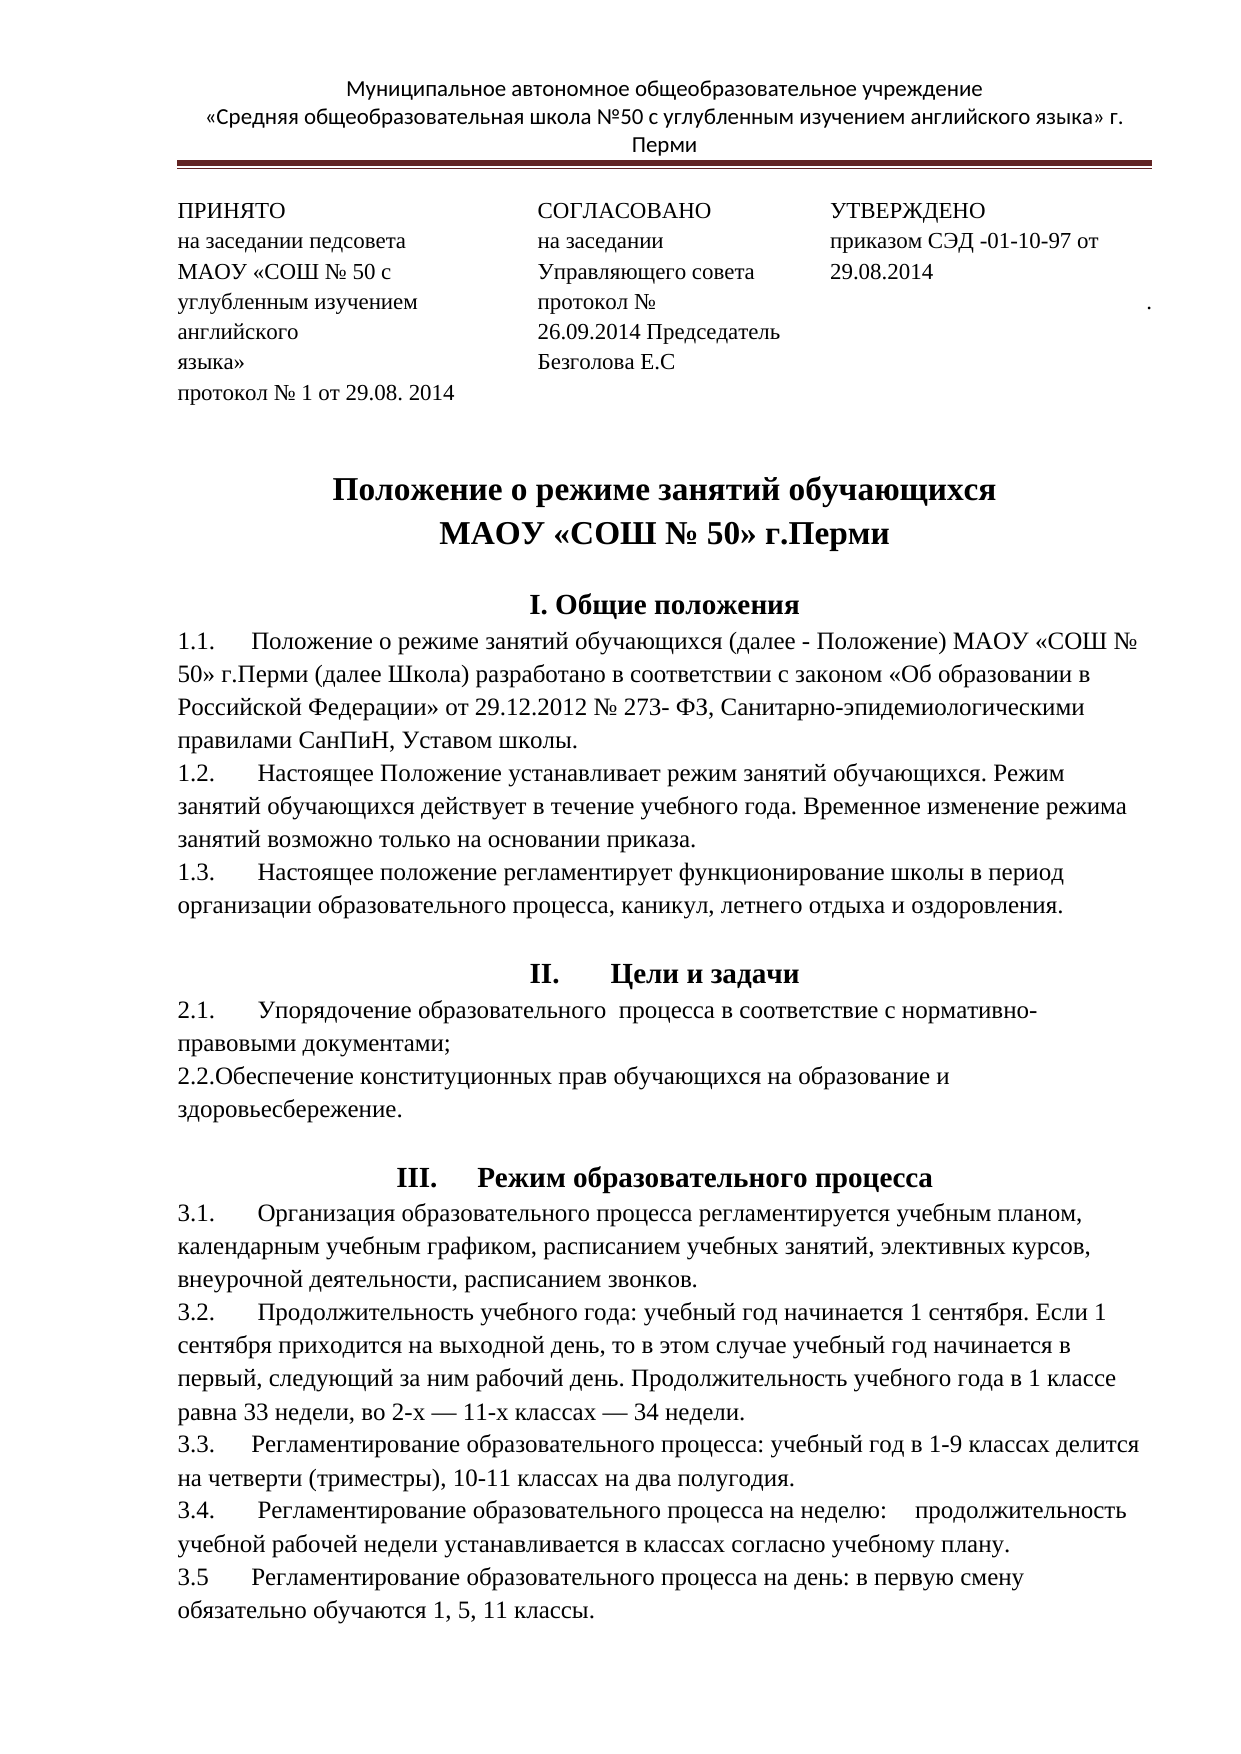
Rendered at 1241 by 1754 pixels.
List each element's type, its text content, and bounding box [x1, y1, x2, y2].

text 3.4. Регламентирование образовательного процесса на неделю: продолжительность учебной рабочей недели устанавливается в классах согласно учебному плану. [177, 1496, 1152, 1557]
text I. Общие положения [177, 587, 1152, 621]
text 1.3. Настоящее положение регламентирует функционирование школы в период организации образовательного процесса, каникул, летнего отдыха и оздоровления. [177, 857, 1152, 919]
text 2.1. Упорядочение образовательного процесса в соответствие с нормативно-правовыми документами; [177, 995, 1152, 1057]
text Положение о режиме занятий обучающихся [177, 469, 1152, 507]
table_header СОГЛАСОВАНО на заседании Управляющего совета протокол № 26.09.2014 Председатель Безголова Е.С [526, 197, 819, 439]
table_header ПРИНЯТО на заседании педсовета МАОУ «СОШ № 50 с углубленным изучением английского языка» протокол № 1 от 29.08. 2014 [166, 197, 526, 439]
table_header УТВЕРЖДЕНО приказом СЭД -01-10-97 от 29.08.2014 . [819, 197, 1163, 439]
text III. Режим образовательного процесса [177, 1160, 1152, 1193]
text 3.2. Продолжительность учебного года: учебный год начинается 1 сентября. Если 1 сентября приходится на выходной день, то в этом случае учебный год начинается в первый, следующий за ним рабочий день. Продолжительность учебного года в 1 классе равна 33 недели, во 2-х — 11-х классах — 34 недели. [177, 1297, 1152, 1425]
text 3.1. Организация образовательного процесса регламентируется учебным планом, календарным учебным графиком, расписанием учебных занятий, элективных курсов, внеурочной деятельности, расписанием звонков. [177, 1198, 1152, 1293]
text 1.1. Положение о режиме занятий обучающихся (далее - Положение) МАОУ «СОШ № 50» г.Перми (далее Школа) разработано в соответствии с законом «Об образовании в Российской Федерации» от 29.12.2012 № 273- ФЗ, Санитарно-эпидемиологическими правилами СанПиН, Уставом школы. [177, 626, 1152, 754]
text 3.5 Регламентирование образовательного процесса на день: в первую смену обязательно обучаются 1, 5, 11 классы. [177, 1562, 1152, 1623]
text 1.2. Настоящее Положение устанавливает режим занятий обучающихся. Режим занятий обучающихся действует в течение учебного года. Временное изменение режима занятий возможно только на основании приказа. [177, 758, 1152, 853]
text 3.3. Регламентирование образовательного процесса: учебный год в 1-9 классах делится на четверти (триместры), 10-11 классах на два полугодия. [177, 1429, 1152, 1491]
text МАОУ «СОШ № 50» г.Перми [177, 513, 1152, 552]
text 2.2.Обеспечение конституционных прав обучающихся на образование и здоровьесбережение. [177, 1061, 1152, 1123]
text II. Цели и задачи [177, 956, 1152, 990]
